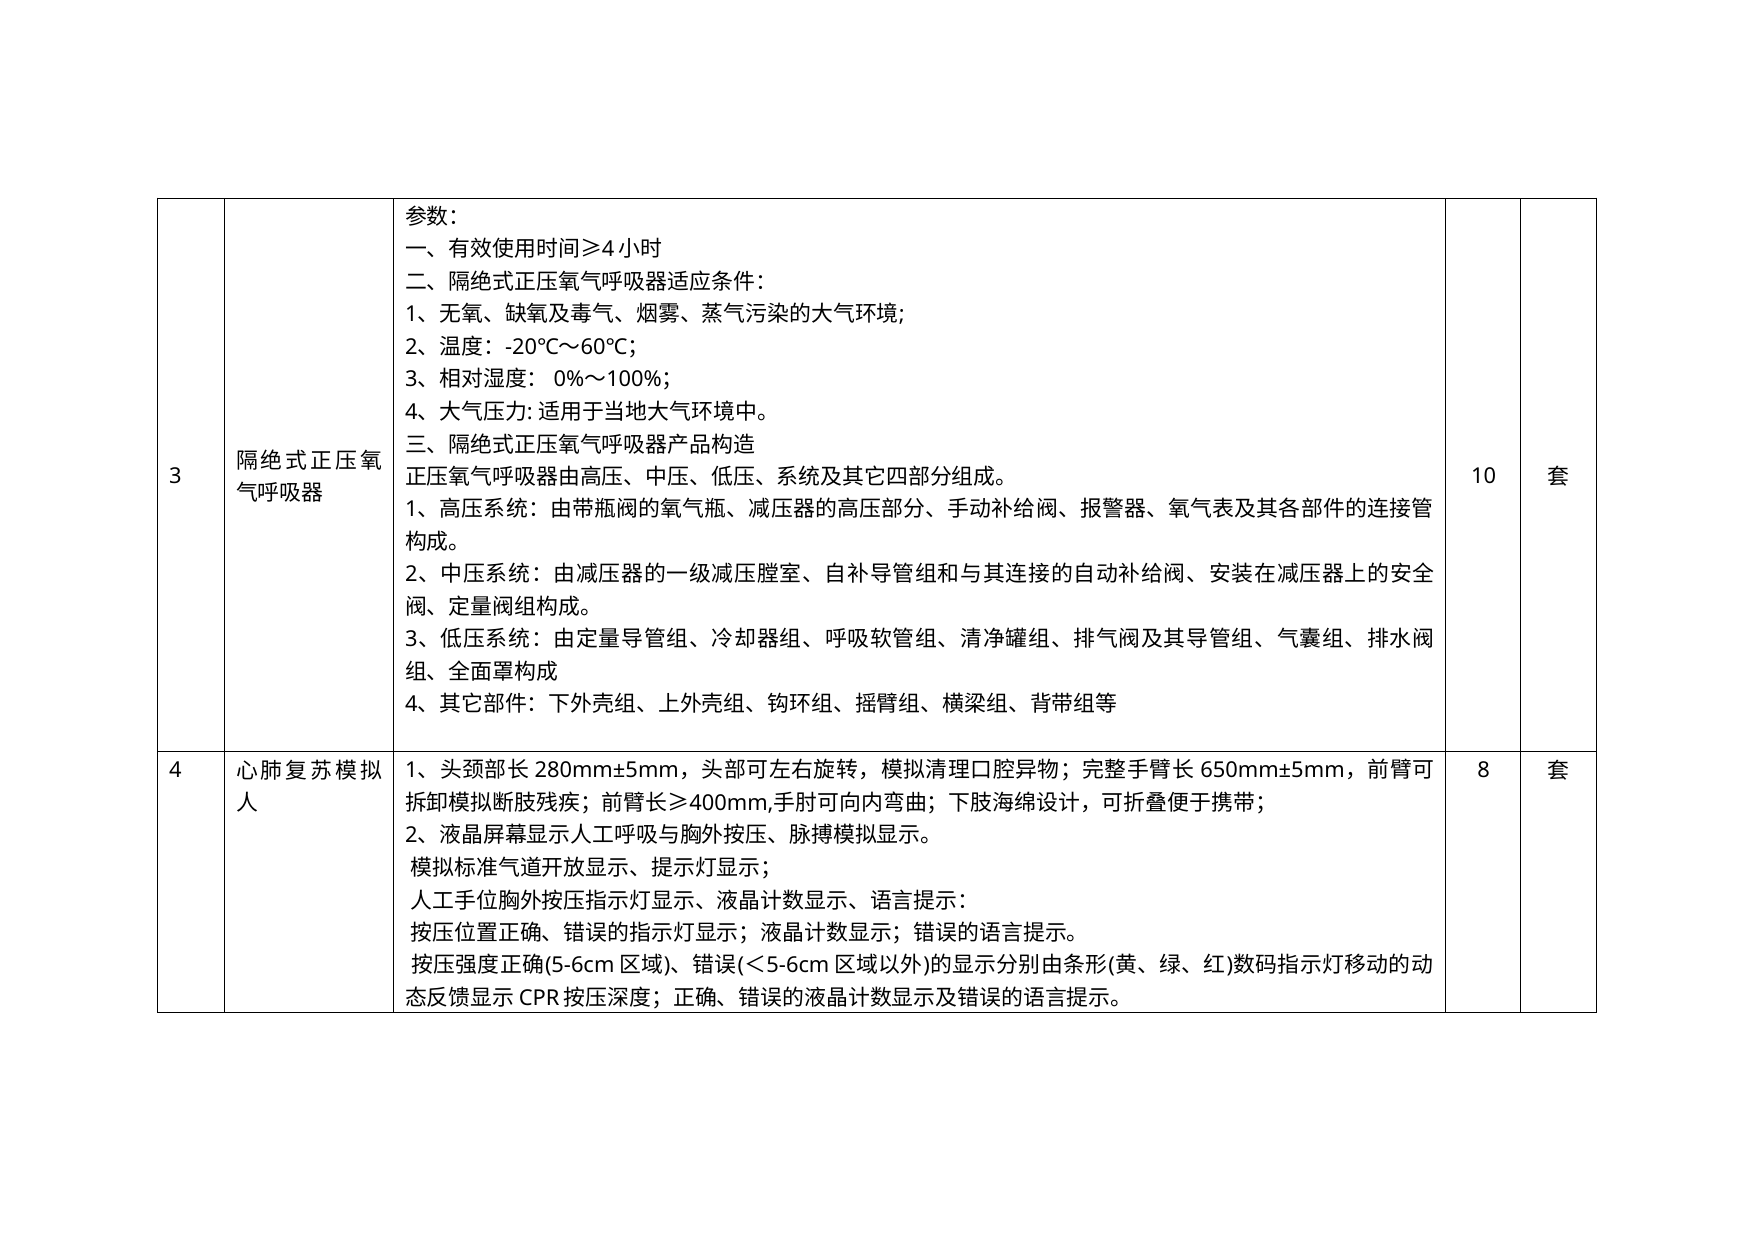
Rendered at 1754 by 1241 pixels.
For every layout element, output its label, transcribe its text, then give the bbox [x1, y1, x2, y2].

table_cell 套 [1521, 752, 1596, 1012]
table_cell 3 [158, 199, 224, 751]
table_cell 套 [1521, 199, 1596, 751]
table_cell 4 [158, 752, 224, 1012]
table_cell 隔绝式正压氧气呼吸器 [225, 199, 393, 751]
table_cell 心肺复苏模拟人 [225, 752, 393, 1012]
table_cell 10 [1446, 199, 1520, 751]
table_cell 参数： 一、有效使用时间≥4小时 二、隔绝式正压氧气呼吸器适应条件： 1、无氧、缺氧及毒气、烟雾、蒸气污染的大气环境; 2、温度：-20℃～60℃； 3、相对湿度： 0%～100%； 4、大气压力: 适用于当地大气环境中。 三、隔绝式正压氧气呼吸器产品构造 正压氧气呼吸器由高压、中压、低压、系统及其它四部分组成。 1、高压系统：由带瓶阀的氧气瓶、减压器的高压部分、手动补给阀、报警器、氧气表及其各部件的连接管构成。 2、中压系统：由减压器的一级减压膛室、自补导管组和与其连接的自动补给阀、安装在减压器上的安全阀、定量阀组构成。 3、低压系统：由定量导管组、冷却器组、呼吸软管组、清净罐组、排气阀及其导管组、气囊组、排水阀组、全面罩构成 4、其它部件：下外壳组、上外壳组、钩环组、摇臂组、横梁组、背带组等 [394, 199, 1445, 751]
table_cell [394, 752, 1445, 1012]
table_cell 8 [1446, 752, 1520, 1012]
